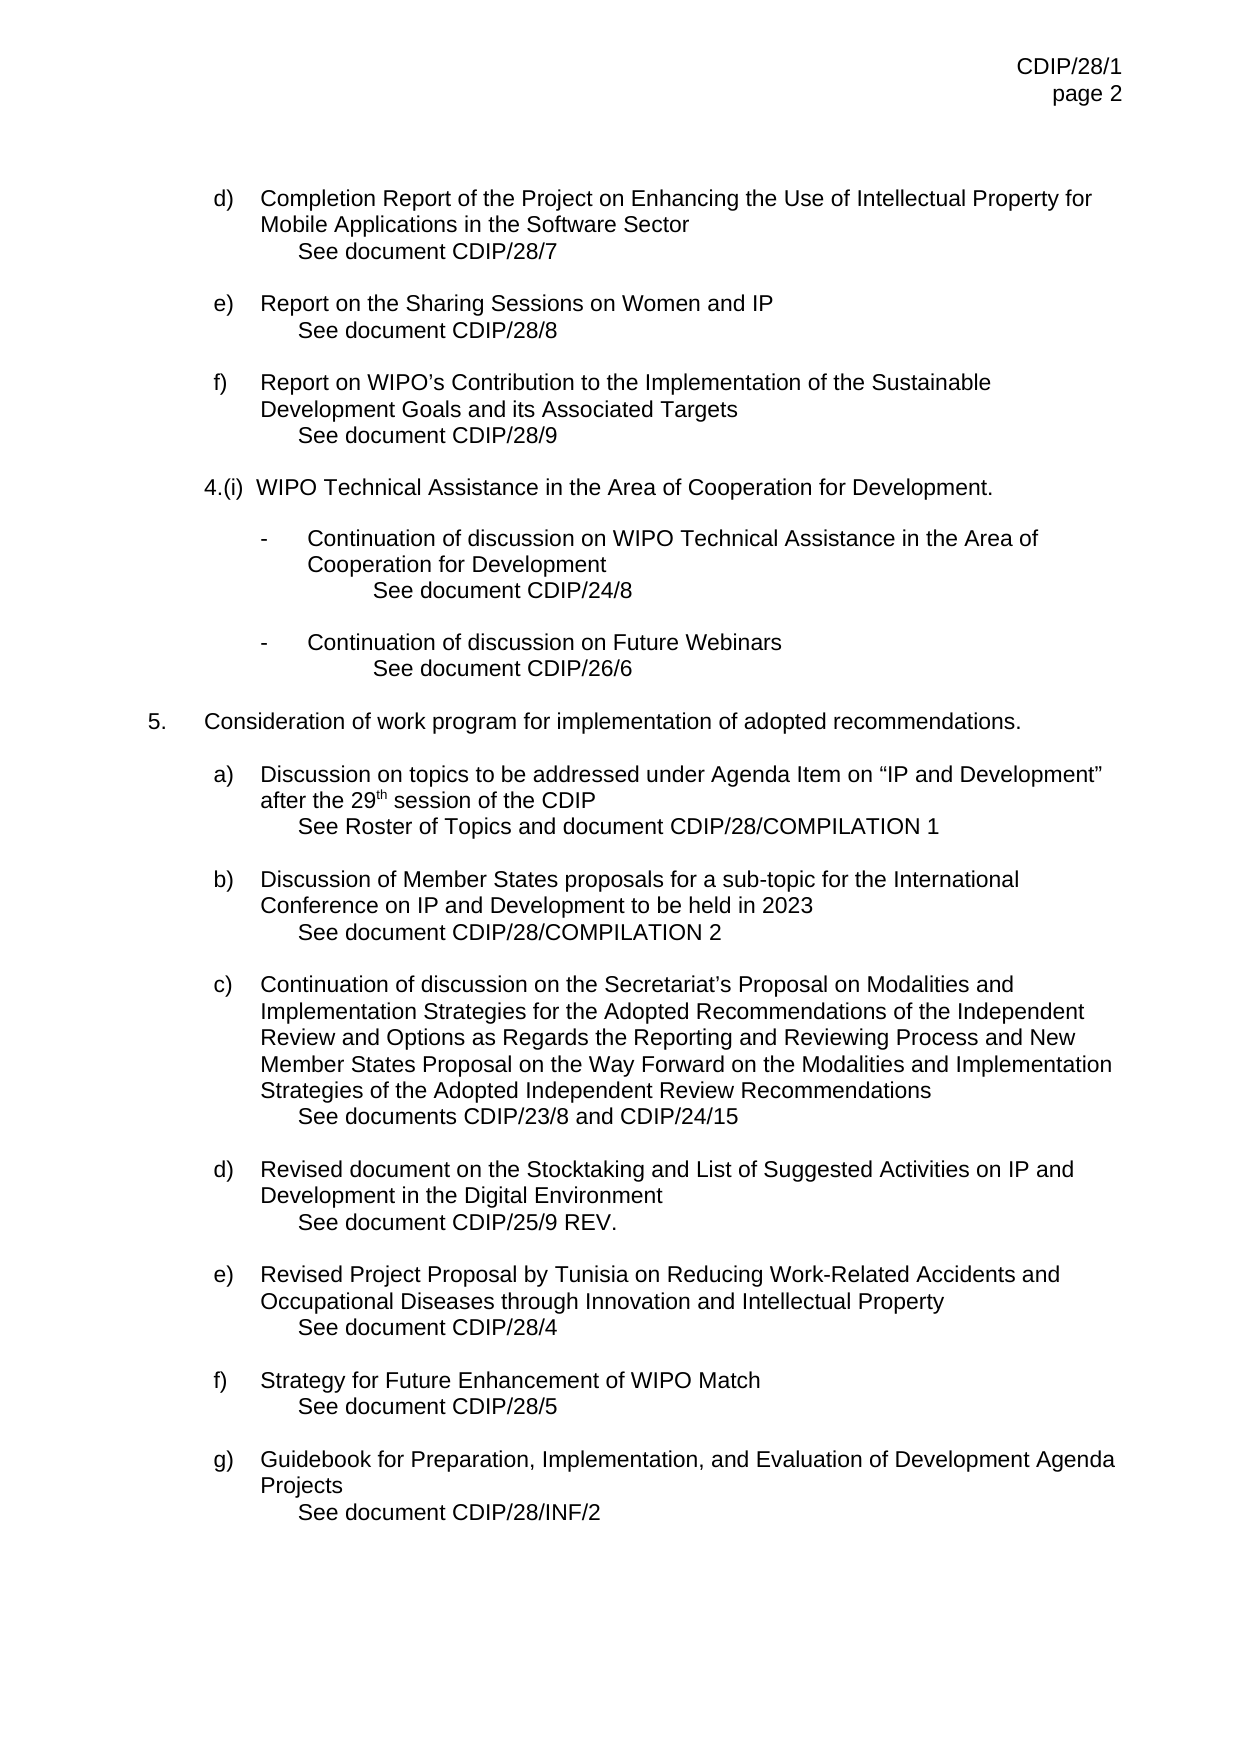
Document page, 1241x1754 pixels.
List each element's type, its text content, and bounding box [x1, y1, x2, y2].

list Report on WIPO’s Contribution to the Implementation of the Sustainable Development Goals and its Associated Targets [213, 369, 1122, 422]
text See document CDIP/28/9 [204, 422, 1122, 448]
list Guidebook for Preparation, Implementation, and Evaluation of Development Agenda Projects [213, 1446, 1122, 1498]
text See document CDIP/28/7 [204, 238, 1122, 264]
list Revised Project Proposal by Tunisia on Reducing Work-Related Accidents and Occupational Diseases through Innovation and Intellectual Property [213, 1261, 1122, 1314]
list Revised document on the Stocktaking and List of Suggested Activities on IP and Development in the Digital Environment [213, 1156, 1122, 1209]
list See document CDIP/28/INF/2 [204, 1498, 1122, 1525]
text 4.(i) WIPO Technical Assistance in the Area of Cooperation for Development. [148, 473, 1122, 500]
list Discussion on topics to be addressed under Agenda Item on “IP and Development” after the 29th session of the CDIP [213, 761, 1122, 813]
list Consideration of work program for implementation of adopted recommendations. [148, 708, 1122, 734]
text See document CDIP/28/5 [204, 1393, 1122, 1419]
text See document CDIP/24/8 [260, 577, 1122, 604]
text See document CDIP/28/8 [204, 317, 1122, 343]
list Discussion of Member States proposals for a sub-topic for the International Conference on IP and Development to be held in 2023 [213, 866, 1122, 919]
list Completion Report of the Project on Enhancing the Use of Intellectual Property for Mobile Applications in the Software Sector [213, 185, 1122, 238]
list Continuation of discussion on the Secretariat’s Proposal on Modalities and Implementation Strategies for the Adopted Recommendations of the Independent Review and Options as Regards the Reporting and Reviewing Process and New Member States Proposal on the Way Forward on the Modalities and Implementation Strategies of the Adopted Independent Review Recommendations [213, 971, 1122, 1103]
text See document CDIP/26/6 [260, 655, 1122, 682]
list See document CDIP/28/COMPILATION 2 [204, 919, 1122, 945]
text See documents CDIP/23/8 and CDIP/24/15 [204, 1103, 1122, 1129]
list Report on the Sharing Sessions on Women and IP [213, 290, 1122, 317]
list Continuation of discussion on WIPO Technical Assistance in the Area of Cooperation for Development [260, 525, 1122, 577]
list Continuation of discussion on Future Webinars [260, 629, 1122, 655]
list Strategy for Future Enhancement of WIPO Match [213, 1367, 1122, 1393]
text See document CDIP/25/9 REV. [204, 1209, 1122, 1235]
text See Roster of Topics and document CDIP/28/COMPILATION 1 [204, 813, 1122, 840]
text See document CDIP/28/4 [204, 1314, 1122, 1340]
